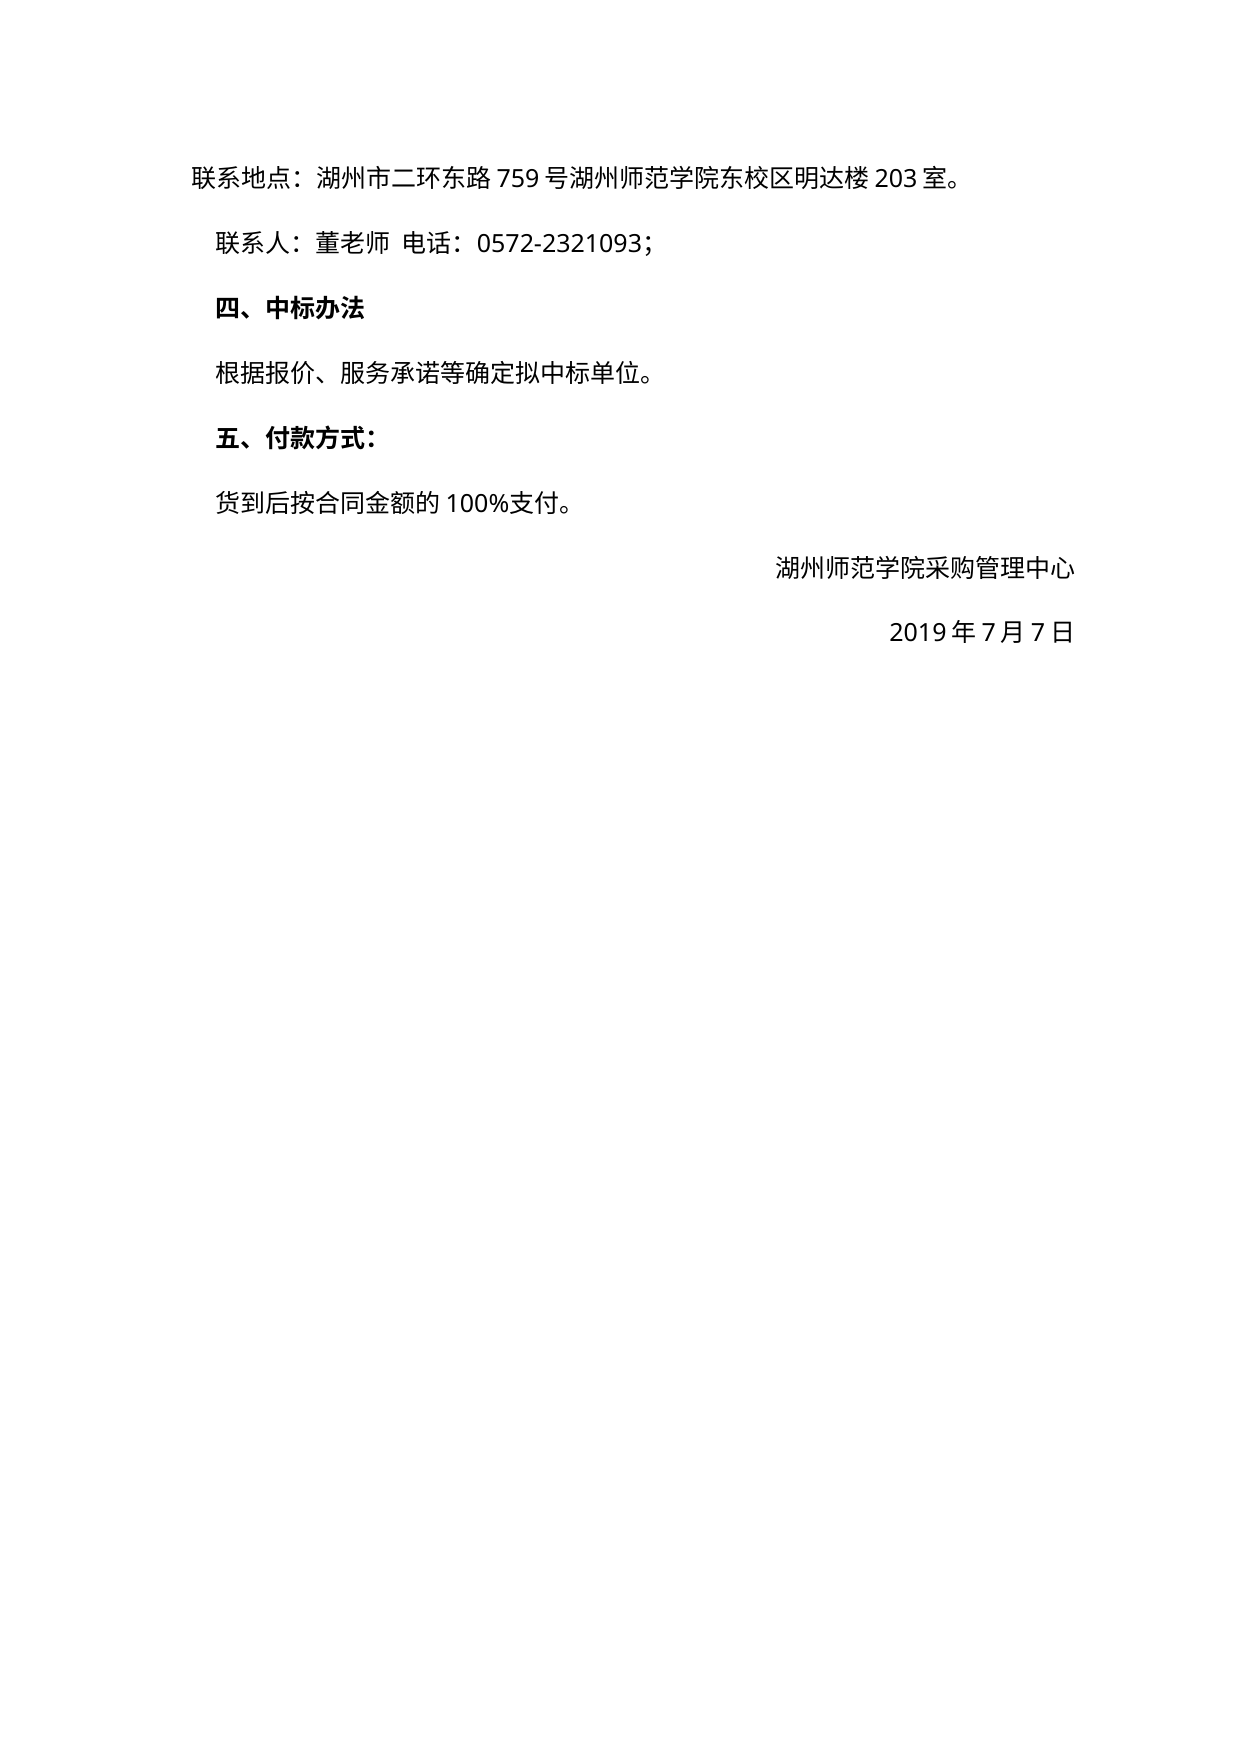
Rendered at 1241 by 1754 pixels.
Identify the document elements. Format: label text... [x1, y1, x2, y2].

text 四、中标办法 [165, 274, 1075, 339]
text 货到后按合同金额的100%支付。 [165, 469, 1075, 534]
text 湖州师范学院采购管理中心 [165, 534, 1075, 599]
text 联系地点：湖州市二环东路759号湖州师范学院东校区明达楼203室。 [165, 144, 1075, 209]
text 五、付款方式： [165, 404, 1075, 469]
text 2019年7月7日 [165, 599, 1075, 664]
text 联系人：董老师 电话：0572-2321093； [165, 209, 1075, 274]
text 根据报价、服务承诺等确定拟中标单位。 [165, 339, 1075, 404]
